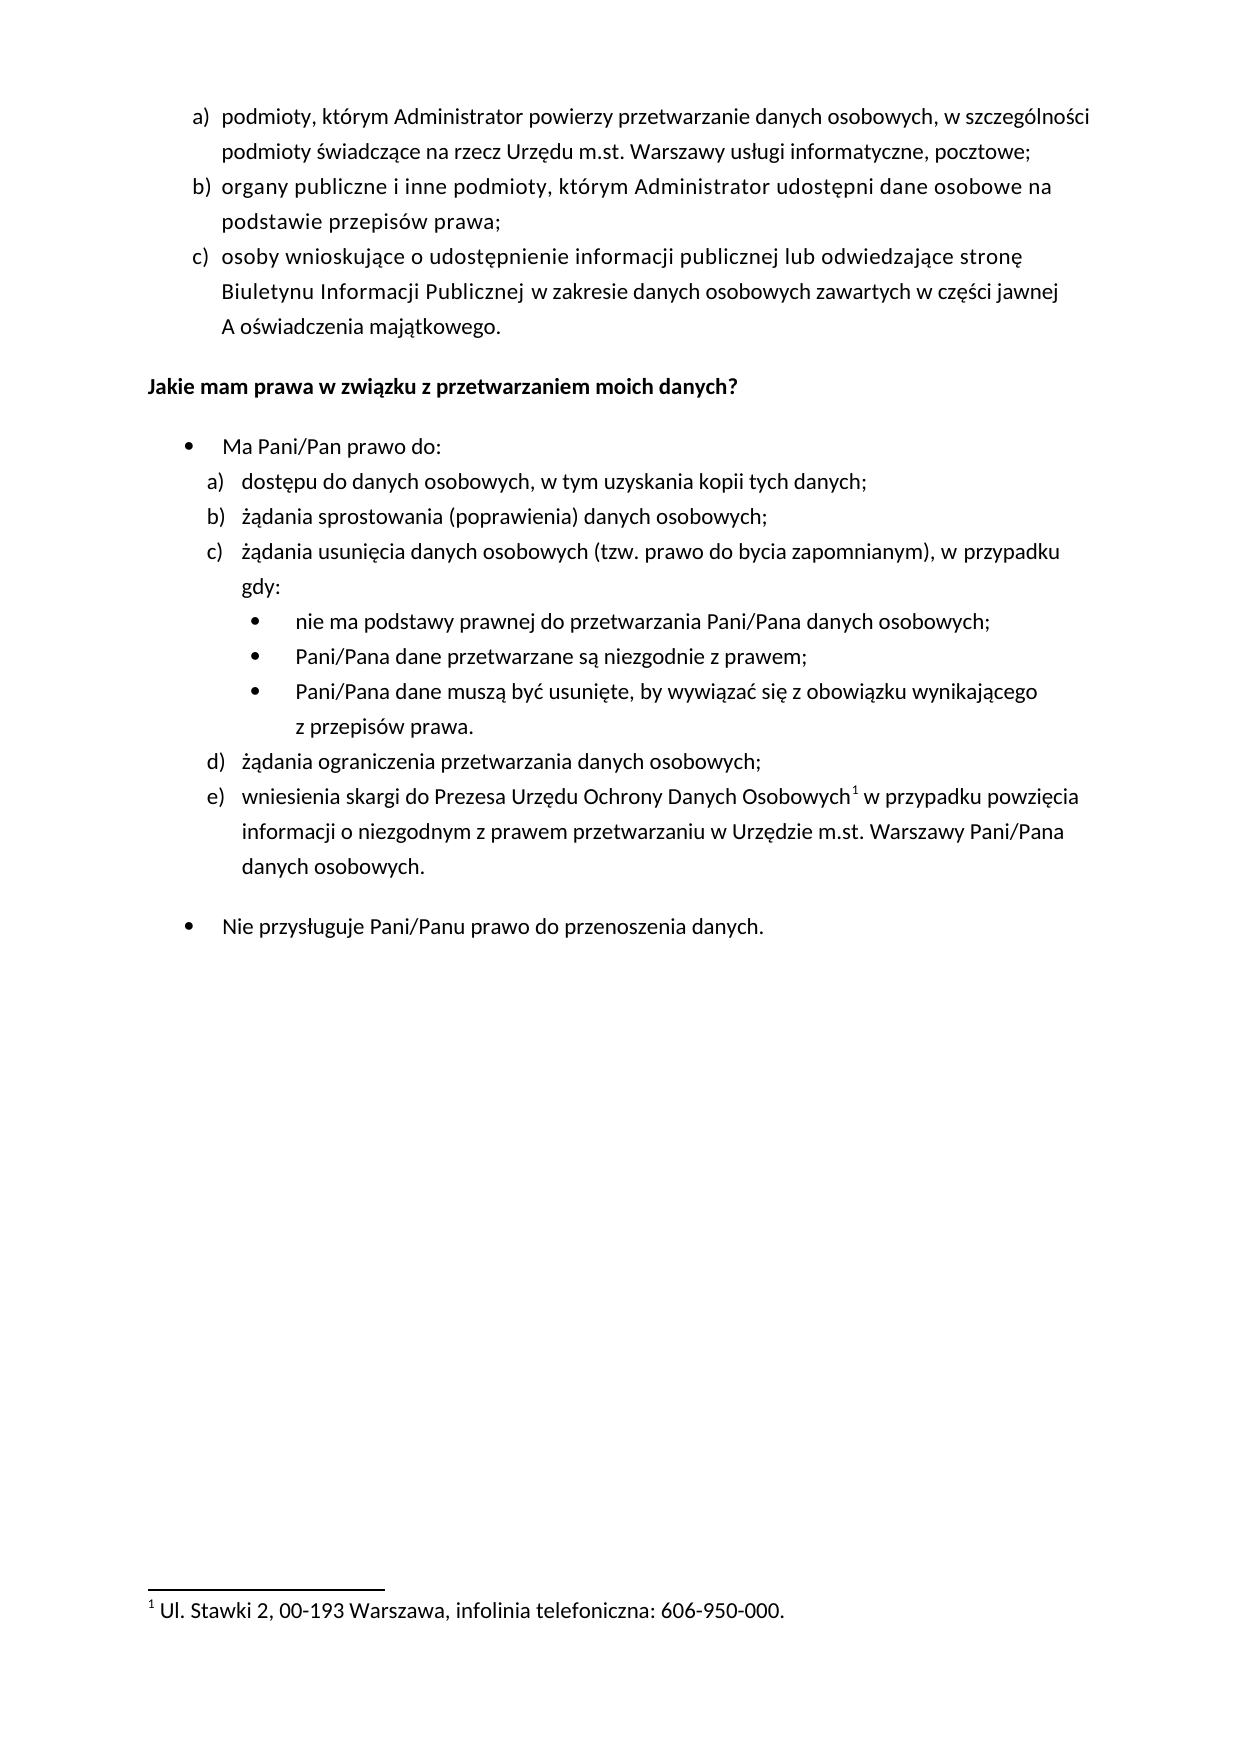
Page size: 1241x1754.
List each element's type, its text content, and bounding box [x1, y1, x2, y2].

list Nie przysługuje Pani/Panu prawo do przenoszenia danych. [185, 912, 1093, 940]
list wniesienia skargi do Prezesa Urzędu Ochrony Danych Osobowych w przypadku powzięcia informacji o niezgodnym z prawem przetwarzaniu w Urzędzie m.st. Warszawy Pani/Pana danych osobowych. [207, 782, 1093, 880]
list Pani/Pana dane muszą być usunięte, by wywiązać się z obowiązku wynikającego z przepisów prawa. [251, 677, 1093, 740]
list żądania sprostowania (poprawienia) danych osobowych; [207, 502, 1093, 530]
list podmioty, którym Administrator powierzy przetwarzanie danych osobowych, w szczególności podmioty świadczące na rzecz Urzędu m.st. Warszawy usługi informatyczne, pocztowe; [192, 102, 1093, 165]
list żądania ograniczenia przetwarzania danych osobowych; [207, 747, 1093, 775]
list organy publiczne i inne podmioty, którym Administrator udostępni dane osobowe na podstawie przepisów prawa; [192, 172, 1093, 235]
list Pani/Pana dane przetwarzane są niezgodnie z prawem; [251, 642, 1093, 670]
list nie ma podstawy prawnej do przetwarzania Pani/Pana danych osobowych; [251, 607, 1093, 635]
list Ma Pani/Pan prawo do: [185, 432, 1093, 460]
subtitle Jakie mam prawa w związku z przetwarzaniem moich danych? [148, 372, 1093, 400]
list dostępu do danych osobowych, w tym uzyskania kopii tych danych; [207, 467, 1093, 495]
list żądania usunięcia danych osobowych (tzw. prawo do bycia zapomnianym), w przypadku gdy: [207, 537, 1093, 600]
list osoby wnioskujące o udostępnienie informacji publicznej lub odwiedzające stronę Biuletynu Informacji Publicznej w zakresie danych osobowych zawartych w części jawnej A oświadczenia majątkowego. [192, 242, 1093, 340]
